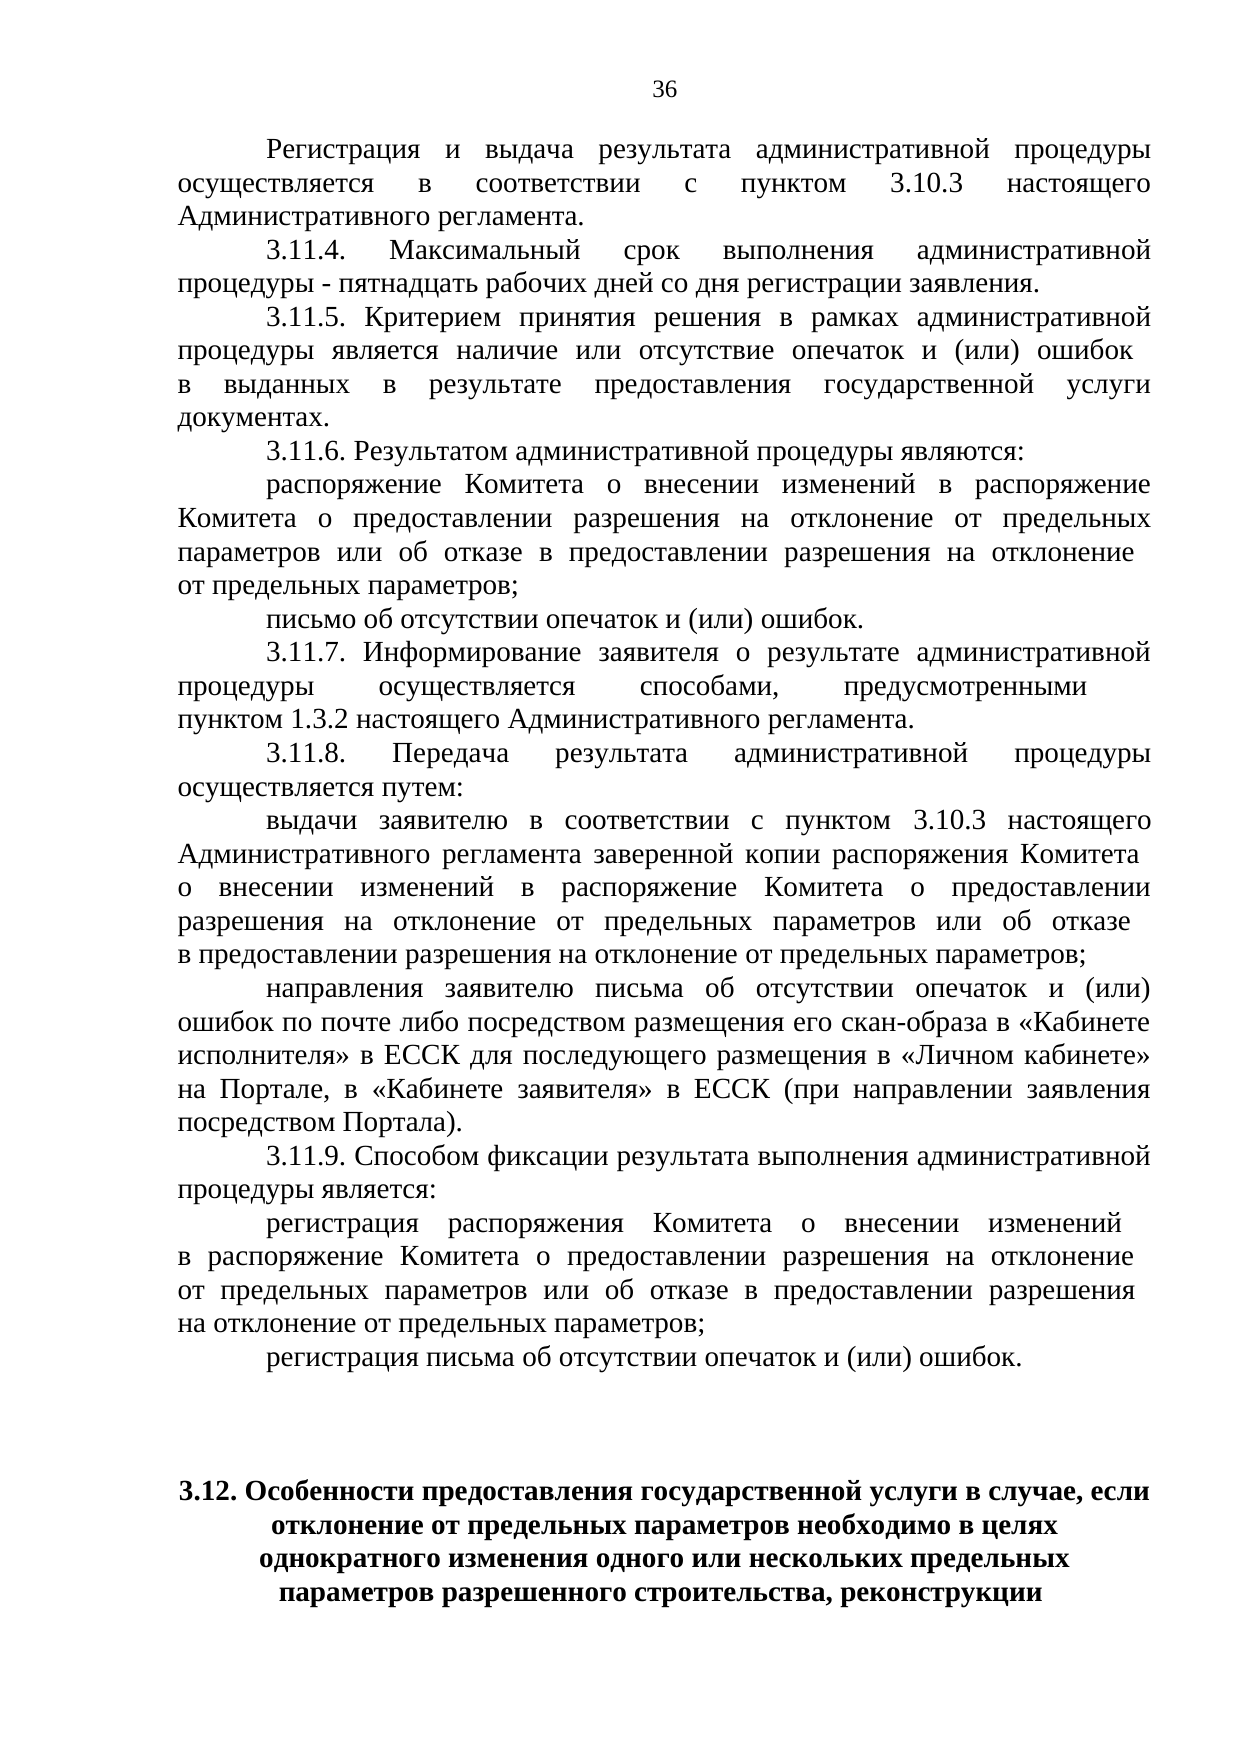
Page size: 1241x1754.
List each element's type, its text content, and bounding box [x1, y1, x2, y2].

text распоряжение Комитета о внесении изменений в распоряжение Комитета о предоставлении разрешения на отклонение от предельных параметров или об отказе в предоставлении разрешения на отклонение от предельных параметров; [177, 467, 1152, 601]
text Регистрация и выдача результата административной процедуры осуществляется в соответствии с пунктом 3.10.3 настоящего Административного регламента. [177, 131, 1152, 232]
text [177, 1473, 1152, 1607]
text письмо об отсутствии опечаток и (или) ошибок. [177, 601, 1152, 634]
text регистрация письма об отсутствии опечаток и (или) ошибок. [177, 1339, 1152, 1373]
text 3.11.9. Способом фиксации результата выполнения административной процедуры является: [177, 1138, 1152, 1205]
text 3.11.8. Передача результата административной процедуры осуществляется путем: [177, 735, 1152, 802]
text 3.11.7. Информирование заявителя о результате административной процедуры осуществляется способами, предусмотренными пунктом 1.3.2 настоящего Административного регламента. [177, 634, 1152, 735]
text 3.11.5. Критерием принятия решения в рамках административной процедуры является наличие или отсутствие опечаток и (или) ошибок в выданных в результате предоставления государственной услуги документах. [177, 299, 1152, 433]
text направления заявителю письма об отсутствии опечаток и (или) ошибок по почте либо посредством размещения его скан-образа в «Кабинете исполнителя» в ЕССК для последующего размещения в «Личном кабинете» на Портале, в «Кабинете заявителя» в ЕССК (при направлении заявления посредством Портала). [177, 970, 1152, 1138]
text 3.11.6. Результатом административной процедуры являются: [177, 433, 1152, 467]
text 3.11.4. Максимальный срок выполнения административной процедуры - пятнадцать рабочих дней со дня регистрации заявления. [177, 232, 1152, 299]
text выдачи заявителю в соответствии с пунктом 3.10.3 настоящего Административного регламента заверенной копии распоряжения Комитета о внесении изменений в распоряжение Комитета о предоставлении разрешения на отклонение от предельных параметров или об отказе в предоставлении разрешения на отклонение от предельных параметров; [177, 802, 1152, 970]
text регистрация распоряжения Комитета о внесении изменений в распоряжение Комитета о предоставлении разрешения на отклонение от предельных параметров или об отказе в предоставлении разрешения на отклонение от предельных параметров; [177, 1205, 1152, 1339]
